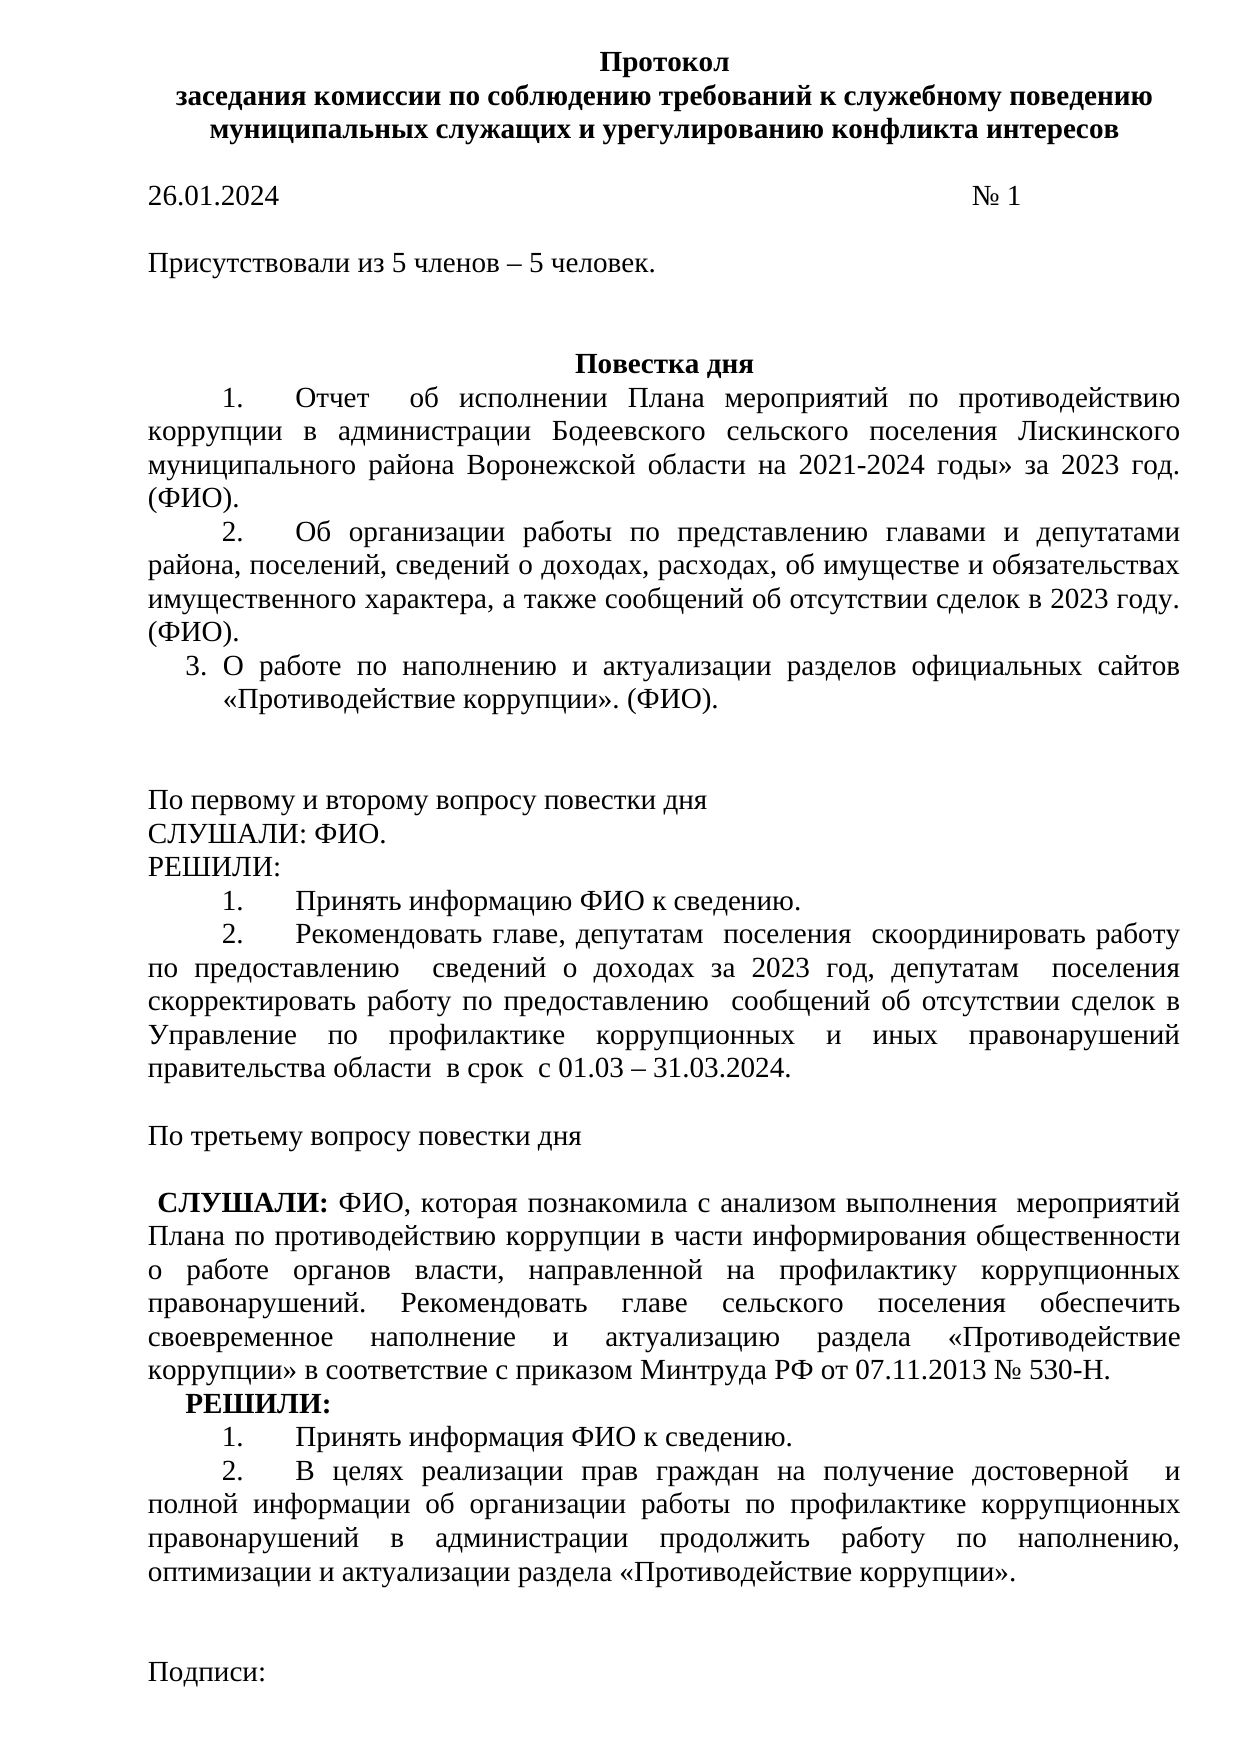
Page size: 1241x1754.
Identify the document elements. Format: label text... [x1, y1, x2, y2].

text СЛУШАЛИ: ФИО. [148, 816, 1181, 849]
text Протокол [148, 44, 1181, 78]
text Повестка дня [148, 346, 1181, 380]
text заседания комиссии по соблюдению требований к служебному поведению муниципальных служащих и урегулированию конфликта интересов [148, 78, 1181, 145]
text СЛУШАЛИ: ФИО, которая познакомила с анализом выполнения мероприятий Плана по противодействию коррупции в части информирования общественности о работе органов власти, направленной на профилактику коррупционных правонарушений. Рекомендовать главе сельского поселения обеспечить своевременное наполнение и актуализацию раздела «Противодействие коррупции» в соответствие с приказом Минтруда РФ от 07.11.2013 № 530-Н. [148, 1185, 1181, 1386]
list Принять информацию ФИО к сведению. [148, 883, 1181, 916]
list Рекомендовать главе, депутатам поселения скоординировать работу по предоставлению сведений о доходах за 2023 год, депутатам поселения скорректировать работу по предоставлению сообщений об отсутствии сделок в Управление по профилактике коррупционных и иных правонарушений правительства области в срок с 01.03 – 31.03.2024. [148, 916, 1181, 1084]
list Принять информация ФИО к сведению. [148, 1419, 1181, 1453]
list Об организации работы по представлению главами и депутатами района, поселений, сведений о доходах, расходах, об имуществе и обязательствах имущественного характера, а также сообщений об отсутствии сделок в 2023 году. (ФИО). [148, 514, 1181, 648]
list Отчет об исполнении Плана мероприятий по противодействию коррупции в администрации Бодеевского сельского поселения Лискинского муниципального района Воронежской области на 2021-2024 годы» за 2023 год. (ФИО). [148, 380, 1181, 514]
text РЕШИЛИ: [148, 849, 1181, 883]
text Подписи: [148, 1654, 1181, 1688]
text Присутствовали из 5 членов – 5 человек. [148, 246, 1181, 279]
text По третьему вопросу повестки дня [148, 1118, 1181, 1151]
list В целях реализации прав граждан на получение достоверной и полной информации об организации работы по профилактике коррупционных правонарушений в администрации продолжить работу по наполнению, оптимизации и актуализации раздела «Противодействие коррупции». [148, 1453, 1181, 1587]
text 26.01.2024 № 1 [148, 178, 1181, 212]
list О работе по наполнению и актуализации разделов официальных сайтов «Противодействие коррупции». (ФИО). [185, 648, 1181, 715]
text РЕШИЛИ: [185, 1386, 1181, 1419]
text По первому и второму вопросу повестки дня [148, 782, 1181, 816]
